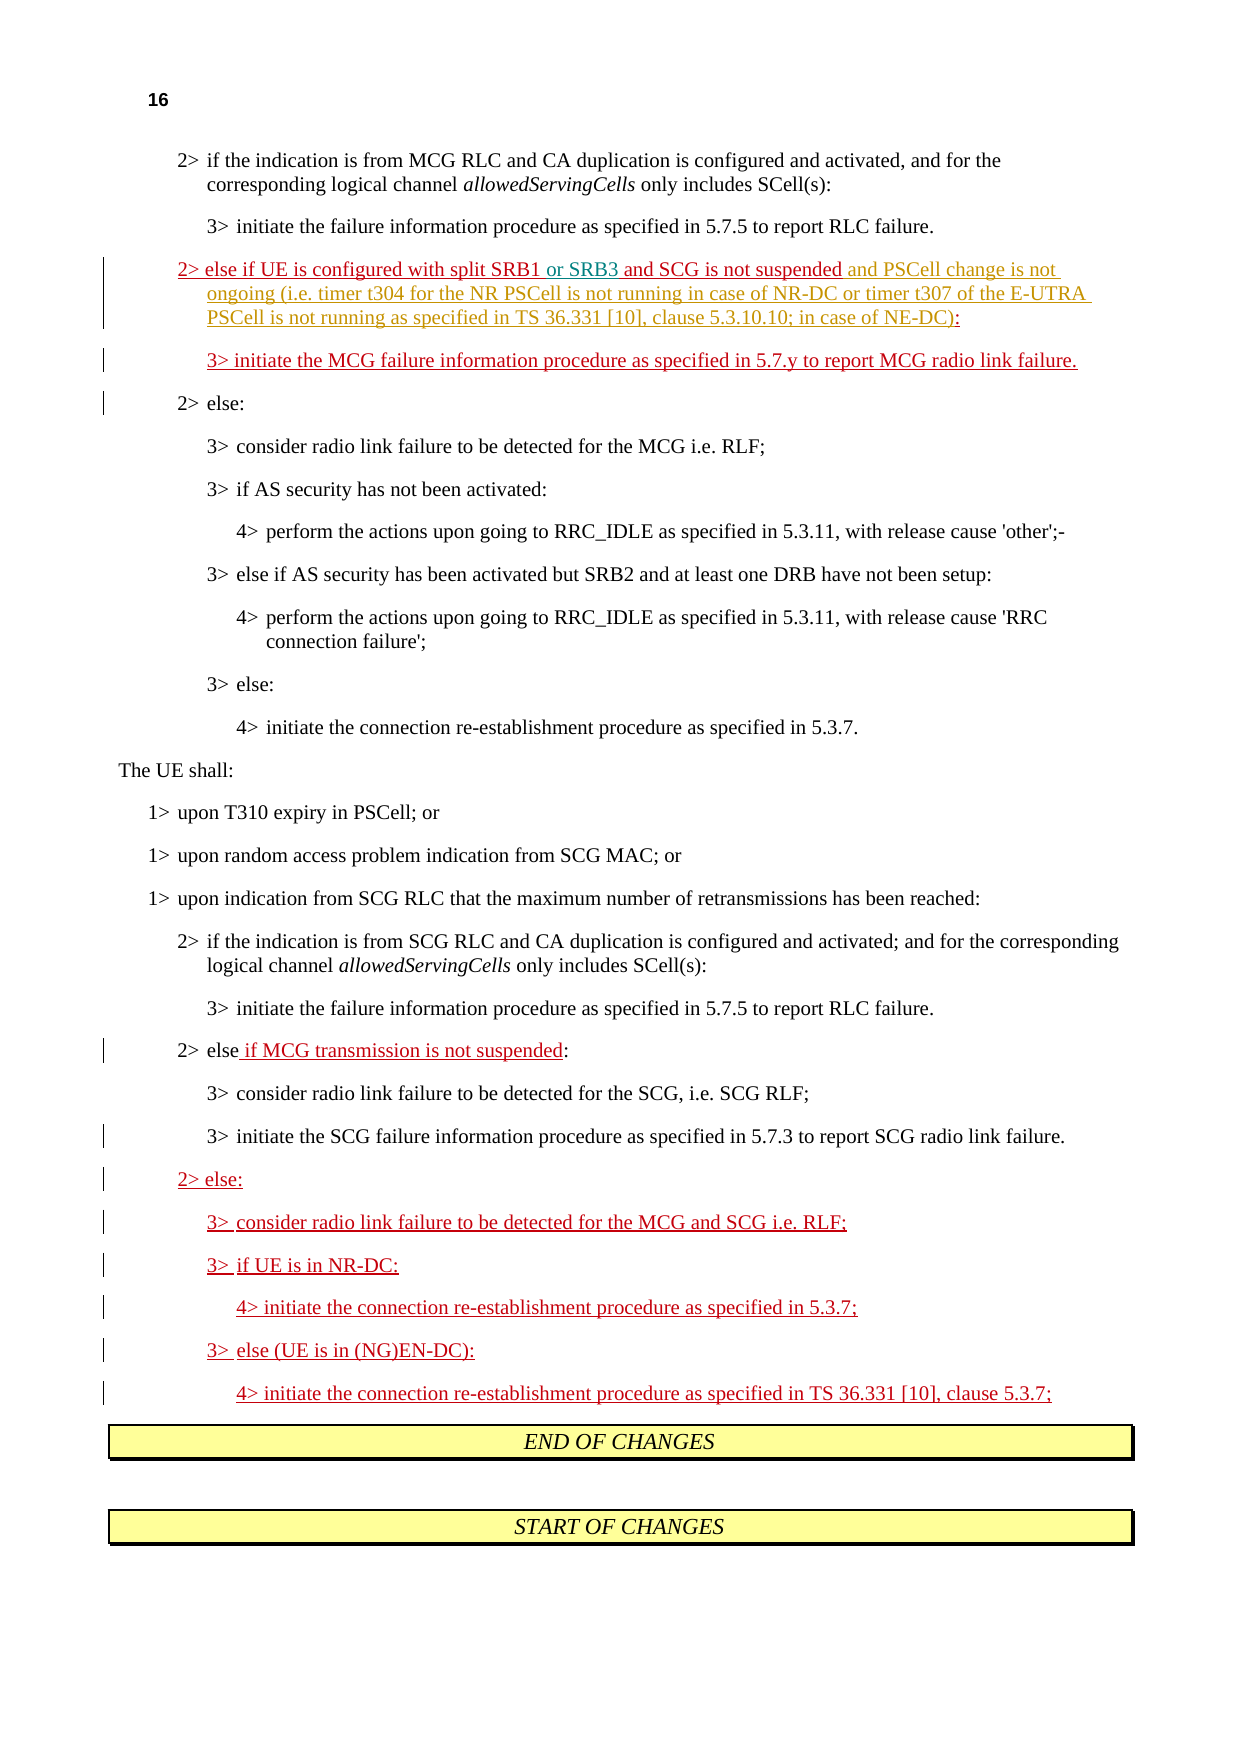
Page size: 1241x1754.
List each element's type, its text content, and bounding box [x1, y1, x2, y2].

text 4> perform the actions upon going to RRC_IDLE as specified in 5.3.11, with release cause 'RRC connection failure'; [236, 605, 1122, 653]
text 3> initiate the failure information procedure as specified in 5.7.5 to report RLC failure. [207, 996, 1122, 1020]
text 4> initiate the connection re-establishment procedure as specified in 5.3.7. [236, 715, 1122, 739]
text 1> upon indication from SCG RLC that the maximum number of retransmissions has been reached: [148, 886, 1122, 910]
text 4> perform the actions upon going to RRC_IDLE as specified in 5.3.11, with release cause 'other';- [236, 519, 1122, 543]
text 3> initiate the SCG failure information procedure as specified in 5.7.3 to report SCG radio link failure. [207, 1124, 1122, 1148]
text 3> consider radio link failure to be detected for the MCG i.e. RLF; [207, 434, 1122, 458]
text 1> upon random access problem indication from SCG MAC; or [148, 843, 1122, 867]
text 3> else if AS security has been activated but SRB2 and at least one DRB have not been setup: [207, 562, 1122, 586]
text 2> if the indication is from MCG RLC and CA duplication is configured and activated, and for the corresponding logical channel allowedServingCells only includes SCell(s): [177, 147, 1122, 196]
text 3> initiate the failure information procedure as specified in 5.7.5 to report RLC failure. [207, 214, 1122, 238]
text 2> if the indication is from SCG RLC and CA duplication is configured and activated; and for the corresponding logical channel allowedServingCells only includes SCell(s): [177, 929, 1122, 977]
text 2> else: [177, 1038, 1122, 1062]
text 3> if AS security has not been activated: [207, 477, 1122, 501]
text 2> else: [177, 391, 1122, 415]
text 3> consider radio link failure to be detected for the SCG, i.e. SCG RLF; [207, 1081, 1122, 1105]
text 1> upon T310 expiry in PSCell; or [148, 800, 1122, 824]
text 3> else: [207, 672, 1122, 696]
text END OF CHANGES [110, 1426, 1131, 1457]
text The UE shall: [118, 757, 1122, 782]
text START OF CHANGES [110, 1511, 1131, 1542]
